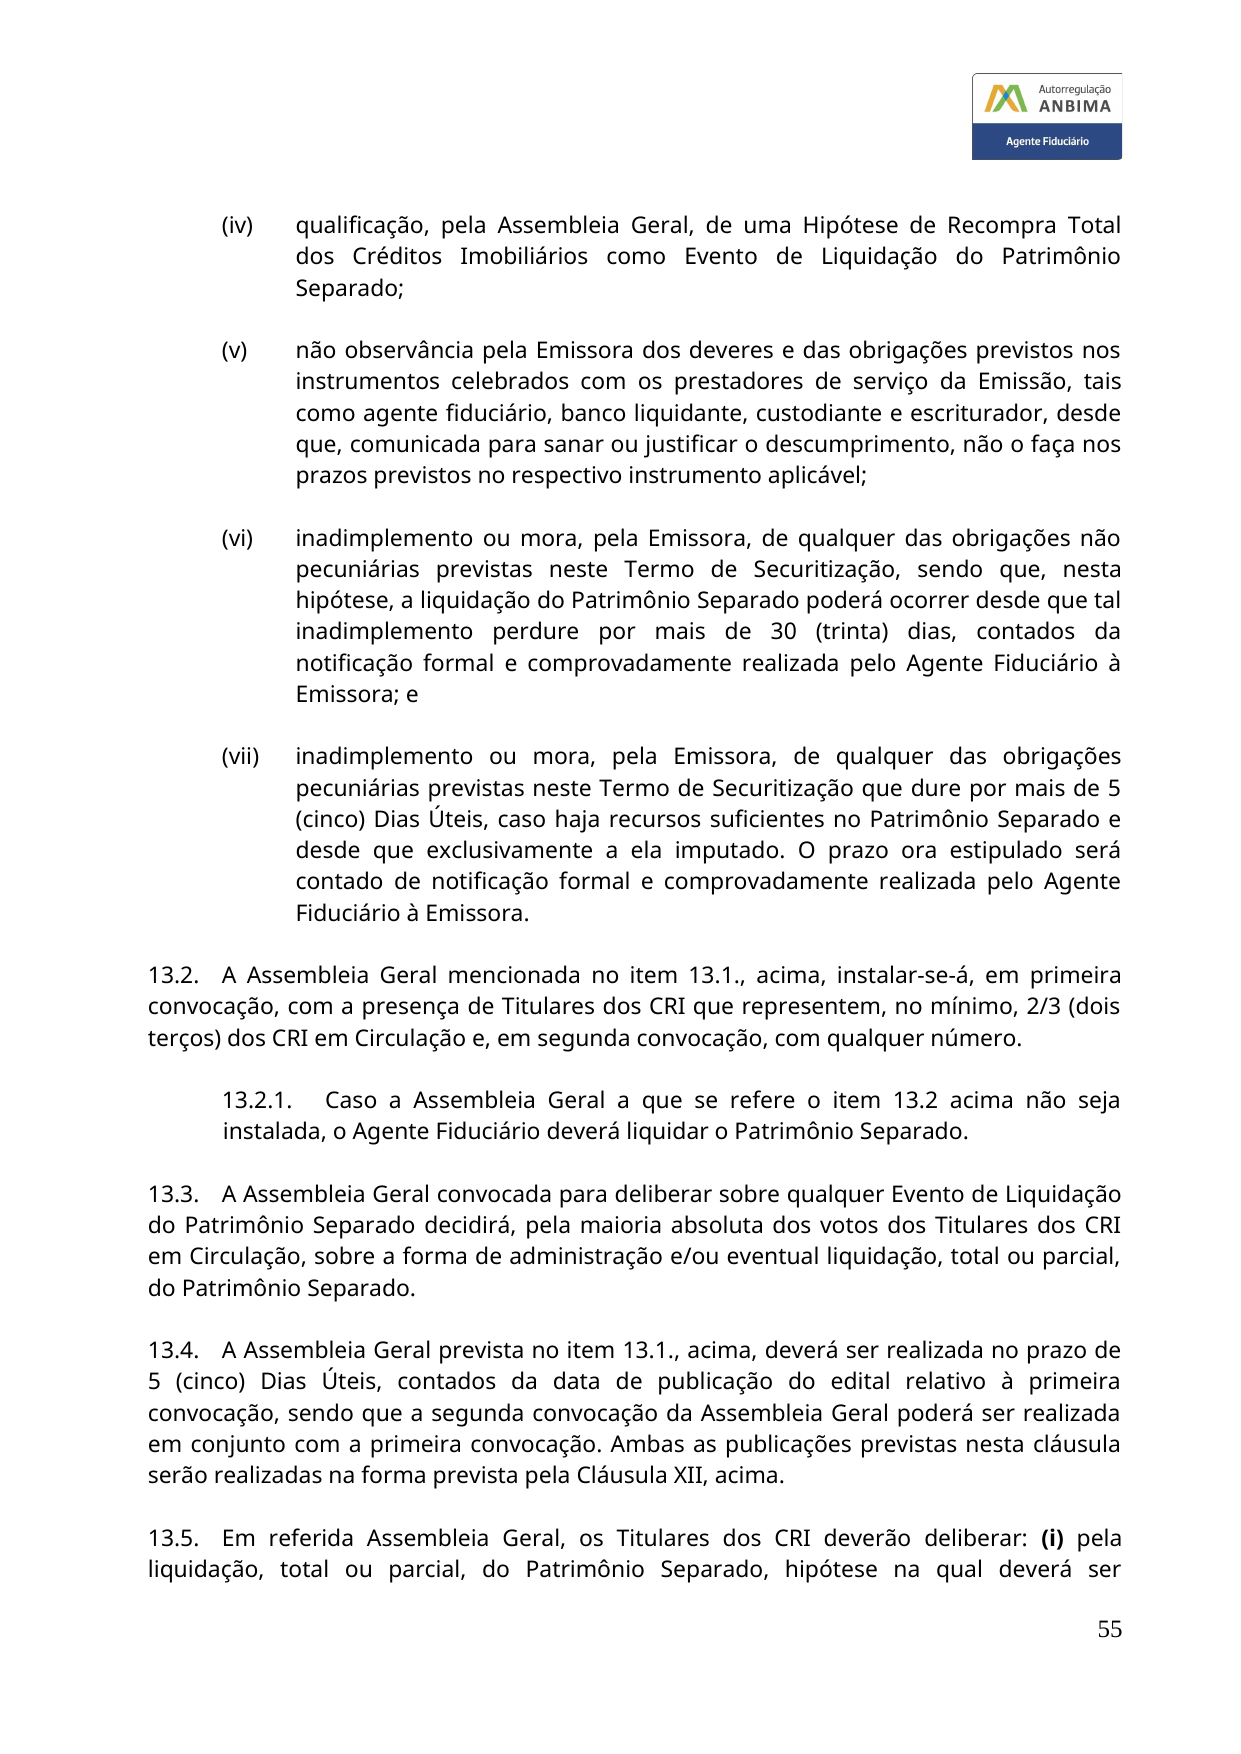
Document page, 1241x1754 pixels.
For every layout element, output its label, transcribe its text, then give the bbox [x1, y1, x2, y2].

list inadimplemento ou mora, pela Emissora, de qualquer das obrigações não pecuniárias previstas neste Termo de Securitização, sendo que, nesta hipótese, a liquidação do Patrimônio Separado poderá ocorrer desde que tal inadimplemento perdure por mais de 30 (trinta) dias, contados da notificação formal e comprovadamente realizada pelo Agente Fiduciário à Emissora; e [222, 521, 1122, 708]
list A Assembleia Geral prevista no item 13.1., acima, deverá ser realizada no prazo de 5 (cinco) Dias Úteis, contados da data de publicação do edital relativo à primeira convocação, sendo que a segunda convocação da Assembleia Geral poderá ser realizada em conjunto com a primeira convocação. Ambas as publicações previstas nesta cláusula serão realizadas na forma prevista pela Cláusula XII, acima. [148, 1333, 1122, 1490]
list qualificação, pela Assembleia Geral, de uma Hipótese de Recompra Total dos Créditos Imobiliários como Evento de Liquidação do Patrimônio Separado; [222, 208, 1122, 302]
list inadimplemento ou mora, pela Emissora, de qualquer das obrigações pecuniárias previstas neste Termo de Securitização que dure por mais de 5 (cinco) Dias Úteis, caso haja recursos suficientes no Patrimônio Separado e desde que exclusivamente a ela imputado. O prazo ora estipulado será contado de notificação formal e comprovadamente realizada pelo Agente Fiduciário à Emissora. [222, 740, 1122, 927]
picture [972, 73, 1123, 160]
list A Assembleia Geral convocada para deliberar sobre qualquer Evento de Liquidação do Patrimônio Separado decidirá, pela maioria absoluta dos votos dos Titulares dos CRI em Circulação, sobre a forma de administração e/ou eventual liquidação, total ou parcial, do Patrimônio Separado. [148, 1177, 1122, 1302]
list Caso a Assembleia Geral a que se refere o item 13.2 acima não seja instalada, o Agente Fiduciário deverá liquidar o Patrimônio Separado. [222, 1083, 1122, 1146]
list não observância pela Emissora dos deveres e das obrigações previstos nos instrumentos celebrados com os prestadores de serviço da Emissão, tais como agente fiduciário, banco liquidante, custodiante e escriturador, desde que, comunicada para sanar ou justificar o descumprimento, não o faça nos prazos previstos no respectivo instrumento aplicável; [222, 333, 1122, 490]
list A Assembleia Geral mencionada no item 13.1., acima, instalar-se-á, em primeira convocação, com a presença de Titulares dos CRI que representem, no mínimo, 2/3 (dois terços) dos CRI em Circulação e, em segunda convocação, com qualquer número. [148, 958, 1122, 1052]
